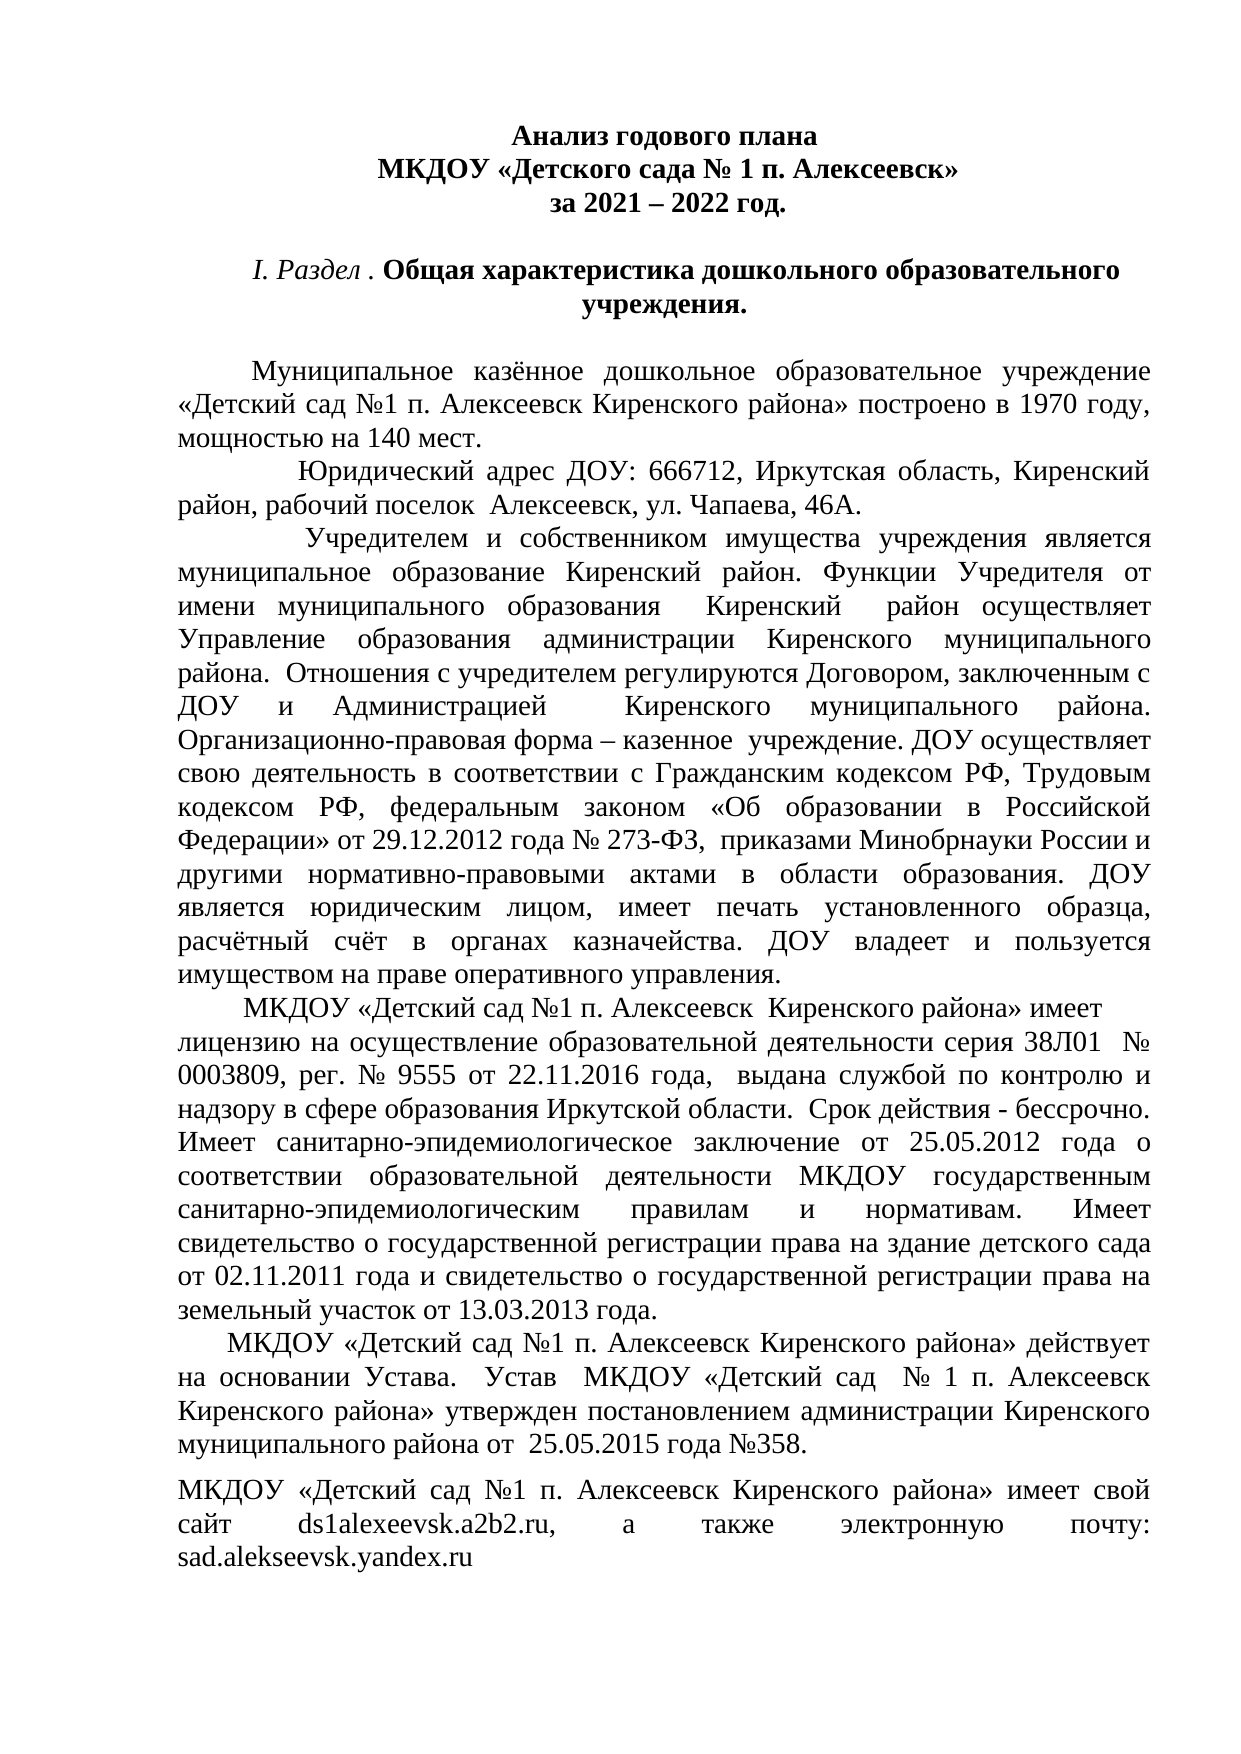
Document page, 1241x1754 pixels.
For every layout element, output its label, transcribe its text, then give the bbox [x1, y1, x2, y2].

text МКДОУ «Детский сад №1 п. Алексеевск Киренского района» имеет свой сайт ds1alexeevsk.a2b2.ru, а также электронную почту: sad.alekseevsk.yandex.ru [177, 1472, 1151, 1573]
text МКДОУ «Детский сад №1 п. Алексеевск Киренского района» имеет [177, 990, 1152, 1024]
text МКДОУ «Детский сад №1 п. Алексеевск Киренского района» действует на основании Устава. Устав МКДОУ «Детский сад № 1 п. Алексеевск Киренского района» утвержден постановлением администрации Киренского муниципального района от 25.05.2015 года №358. [177, 1326, 1151, 1460]
text МКДОУ «Детского сада № 1 п. Алексеевск» [177, 152, 1152, 185]
text Анализ годового плана [177, 118, 1152, 152]
text Муниципальное казённое дошкольное образовательное учреждение «Детский сад №1 п. Алексеевск Киренского района» построено в 1970 году, мощностью на 140 мест. [177, 353, 1152, 453]
text Учредителем и собственником имущества учреждения является муниципальное образование Киренский район. Функции Учредителя от имени муниципального образования Киренский район осуществляет Управление образования администрации Киренского муниципального района. Отношения с учредителем регулируются Договором, заключенным с ДОУ и Администрацией Киренского муниципального района. Организационно-правовая форма – казенное учреждение. ДОУ осуществляет свою деятельность в соответствии с Гражданским кодексом РФ, Трудовым кодексом РФ, федеральным законом «Об образовании в Российской Федерации» от 29.12.2012 года № 273-ФЗ, приказами Минобрнауки России и другими нормативно-правовыми актами в области образования. ДОУ является юридическим лицом, имеет печать установленного образца, расчётный счёт в органах казначейства. ДОУ владеет и пользуется имуществом на праве оперативного управления. [177, 521, 1152, 990]
text лицензию на осуществление образовательной деятельности серия 38Л01 № 0003809, рег. № 9555 от 22.11.2016 года, выдана службой по контролю и надзору в сфере образования Иркутской области. Срок действия - бессрочно. Имеет санитарно-эпидемиологическое заключение от 25.05.2012 года о соответствии образовательной деятельности МКДОУ государственным санитарно-эпидемиологическим правилам и нормативам. Имеет свидетельство о государственной регистрации права на здание детского сада от 02.11.2011 года и свидетельство о государственной регистрации права на земельный участок от 13.03.2013 года. [177, 1024, 1152, 1326]
text I. Раздел . Общая характеристика дошкольного образовательного учреждения. [177, 252, 1152, 319]
text за 2021 – 2022 год. [177, 185, 1152, 219]
text Юридический адрес ДОУ: 666712, Иркутская область, Киренский район, рабочий поселок Алексеевск, ул. Чапаева, 46А. [177, 453, 1152, 521]
